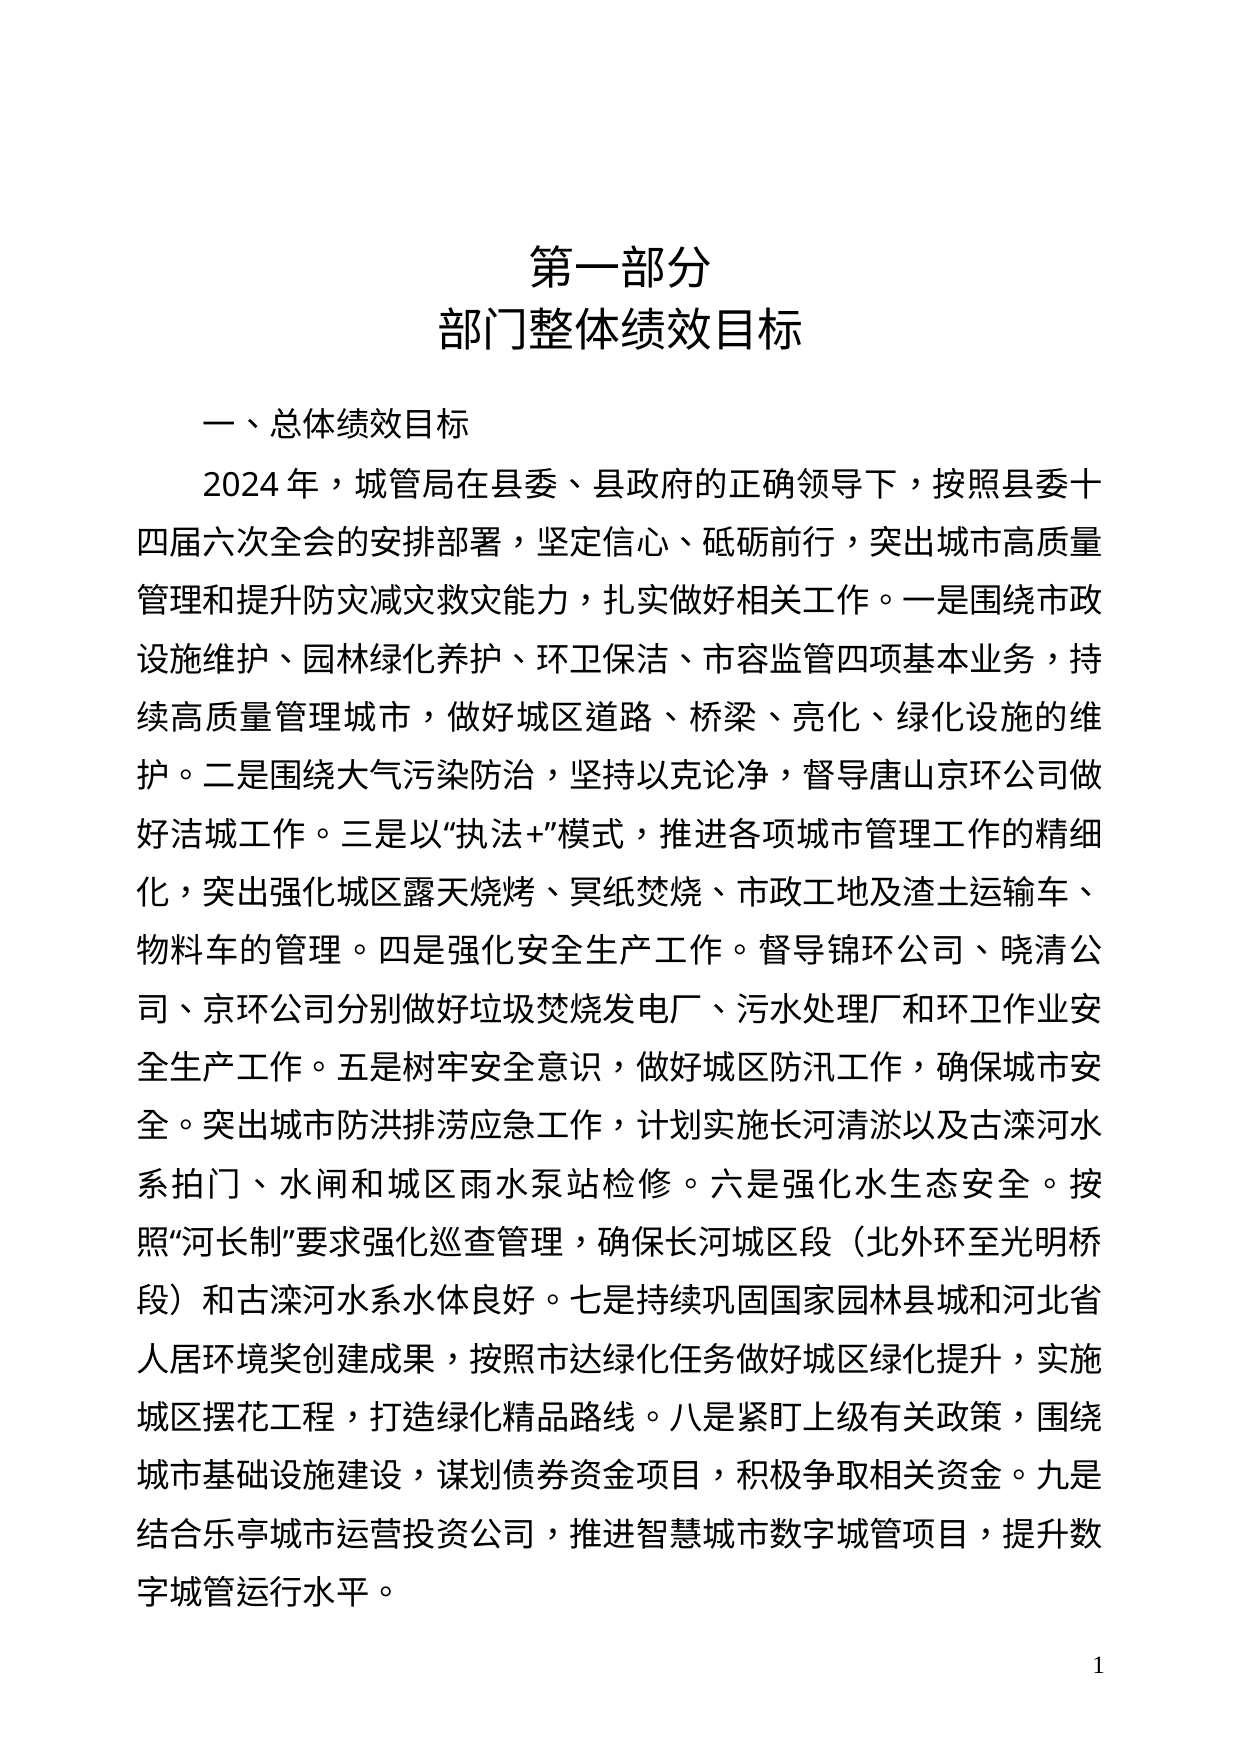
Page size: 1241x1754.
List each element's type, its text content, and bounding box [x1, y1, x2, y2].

text 部门整体绩效目标 [136, 298, 1104, 360]
text 2024年，城管局在县委、县政府的正确领导下，按照县委十四届六次全会的安排部署，坚定信心、砥砺前行，突出城市高质量管理和提升防灾减灾救灾能力，扎实做好相关工作。一是围绕市政设施维护、园林绿化养护、环卫保洁、市容监管四项基本业务，持续高质量管理城市，做好城区道路、桥梁、亮化、绿化设施的维护。二是围绕大气污染防治，坚持以克论净，督导唐山京环公司做好洁城工作。三是以“执法+”模式，推进各项城市管理工作的精细化，突出强化城区露天烧烤、冥纸焚烧、市政工地及渣土运输车、物料车的管理。四是强化安全生产工作。督导锦环公司、晓清公司、京环公司分别做好垃圾焚烧发电厂、污水处理厂和环卫作业安全生产工作。五是树牢安全意识，做好城区防汛工作，确保城市安全。突出城市防洪排涝应急工作，计划实施长河清淤以及古滦河水系拍门、水闸和城区雨水泵站检修。六是强化水生态安全。按照“河长制”要求强化巡查管理，确保长河城区段（北外环至光明桥段）和古滦河水系水体良好。七是持续巩固国家园林县城和河北省人居环境奖创建成果，按照市达绿化任务做好城区绿化提升，实施城区摆花工程，打造绿化精品路线。八是紧盯上级有关政策，围绕城市基础设施建设，谋划债券资金项目，积极争取相关资金。九是结合乐亭城市运营投资公司，推进智慧城市数字城管项目，提升数字城管运行水平。 [136, 449, 1104, 1616]
text 第一部分 [136, 235, 1104, 298]
text 一、总体绩效目标 [136, 390, 1104, 448]
